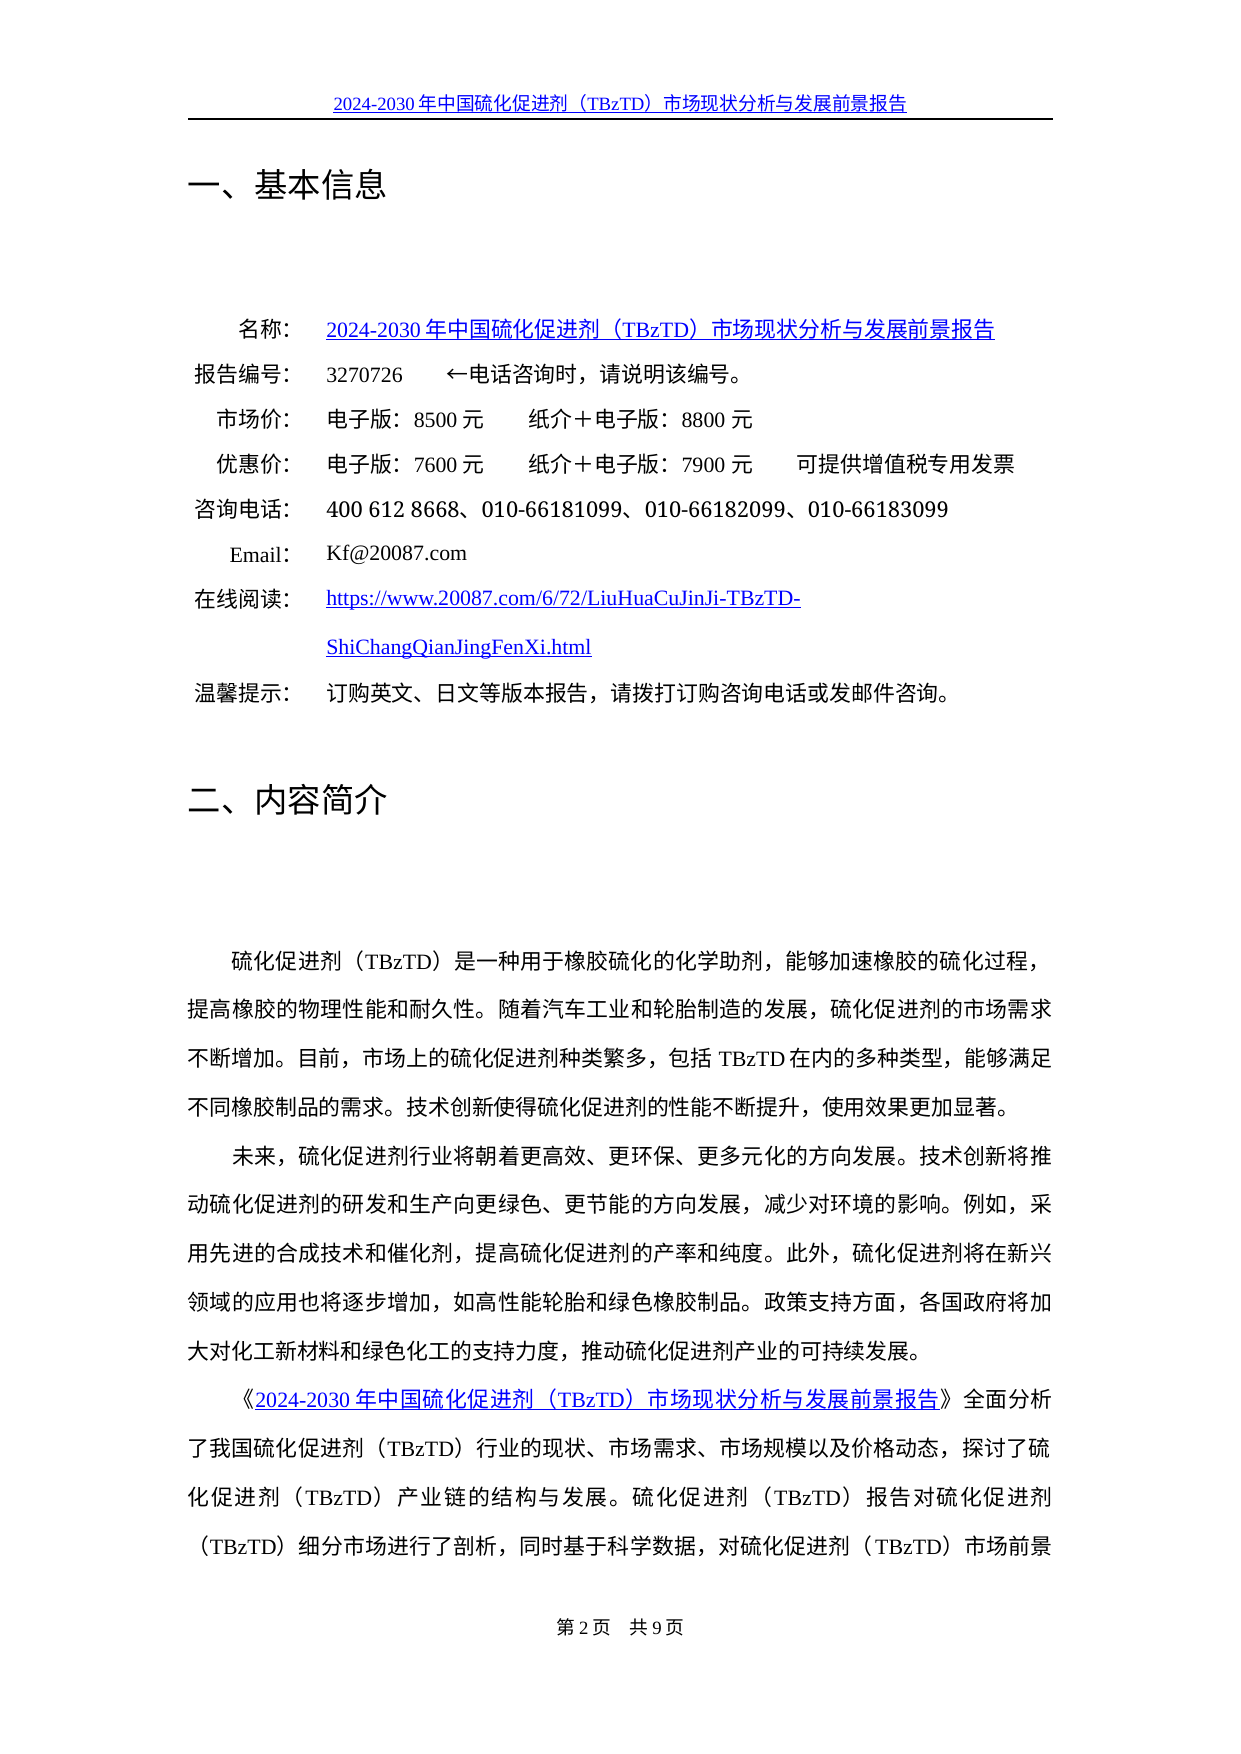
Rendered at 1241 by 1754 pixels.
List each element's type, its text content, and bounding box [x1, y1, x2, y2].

title 一、基本信息 [187, 150, 1053, 215]
table_cell 400 612 8668、010-66181099、010-66182099、010-66183099 [315, 492, 1073, 537]
table_header 2024-2030年中国硫化促进剂（TBzTD）市场现状分析与发展前景报告 [315, 312, 1073, 357]
table_cell Kf@20087.com [315, 537, 1073, 582]
table_header 名称： [167, 312, 315, 357]
table_cell 电子版：7600 元 纸介＋电子版：7900 元 可提供增值税专用发票 [315, 447, 1073, 492]
table_cell 在线阅读： [167, 582, 315, 675]
table_cell 咨询电话： [167, 492, 315, 537]
table_cell 订购英文、日文等版本报告，请拨打订购咨询电话或发邮件咨询。 [315, 675, 1073, 720]
table_cell 温馨提示： [167, 675, 315, 720]
table_cell 市场价： [167, 402, 315, 447]
table_cell 优惠价： [167, 447, 315, 492]
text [187, 943, 1053, 1561]
table_cell 报告编号： [167, 357, 315, 402]
table_cell 电子版：8500 元 纸介＋电子版：8800 元 [315, 402, 1073, 447]
table_cell 3270726 ←电话咨询时，请说明该编号。 [315, 357, 1073, 402]
title 二、内容简介 [187, 766, 1053, 831]
table_cell [315, 582, 1073, 675]
table_cell Email： [167, 537, 315, 582]
